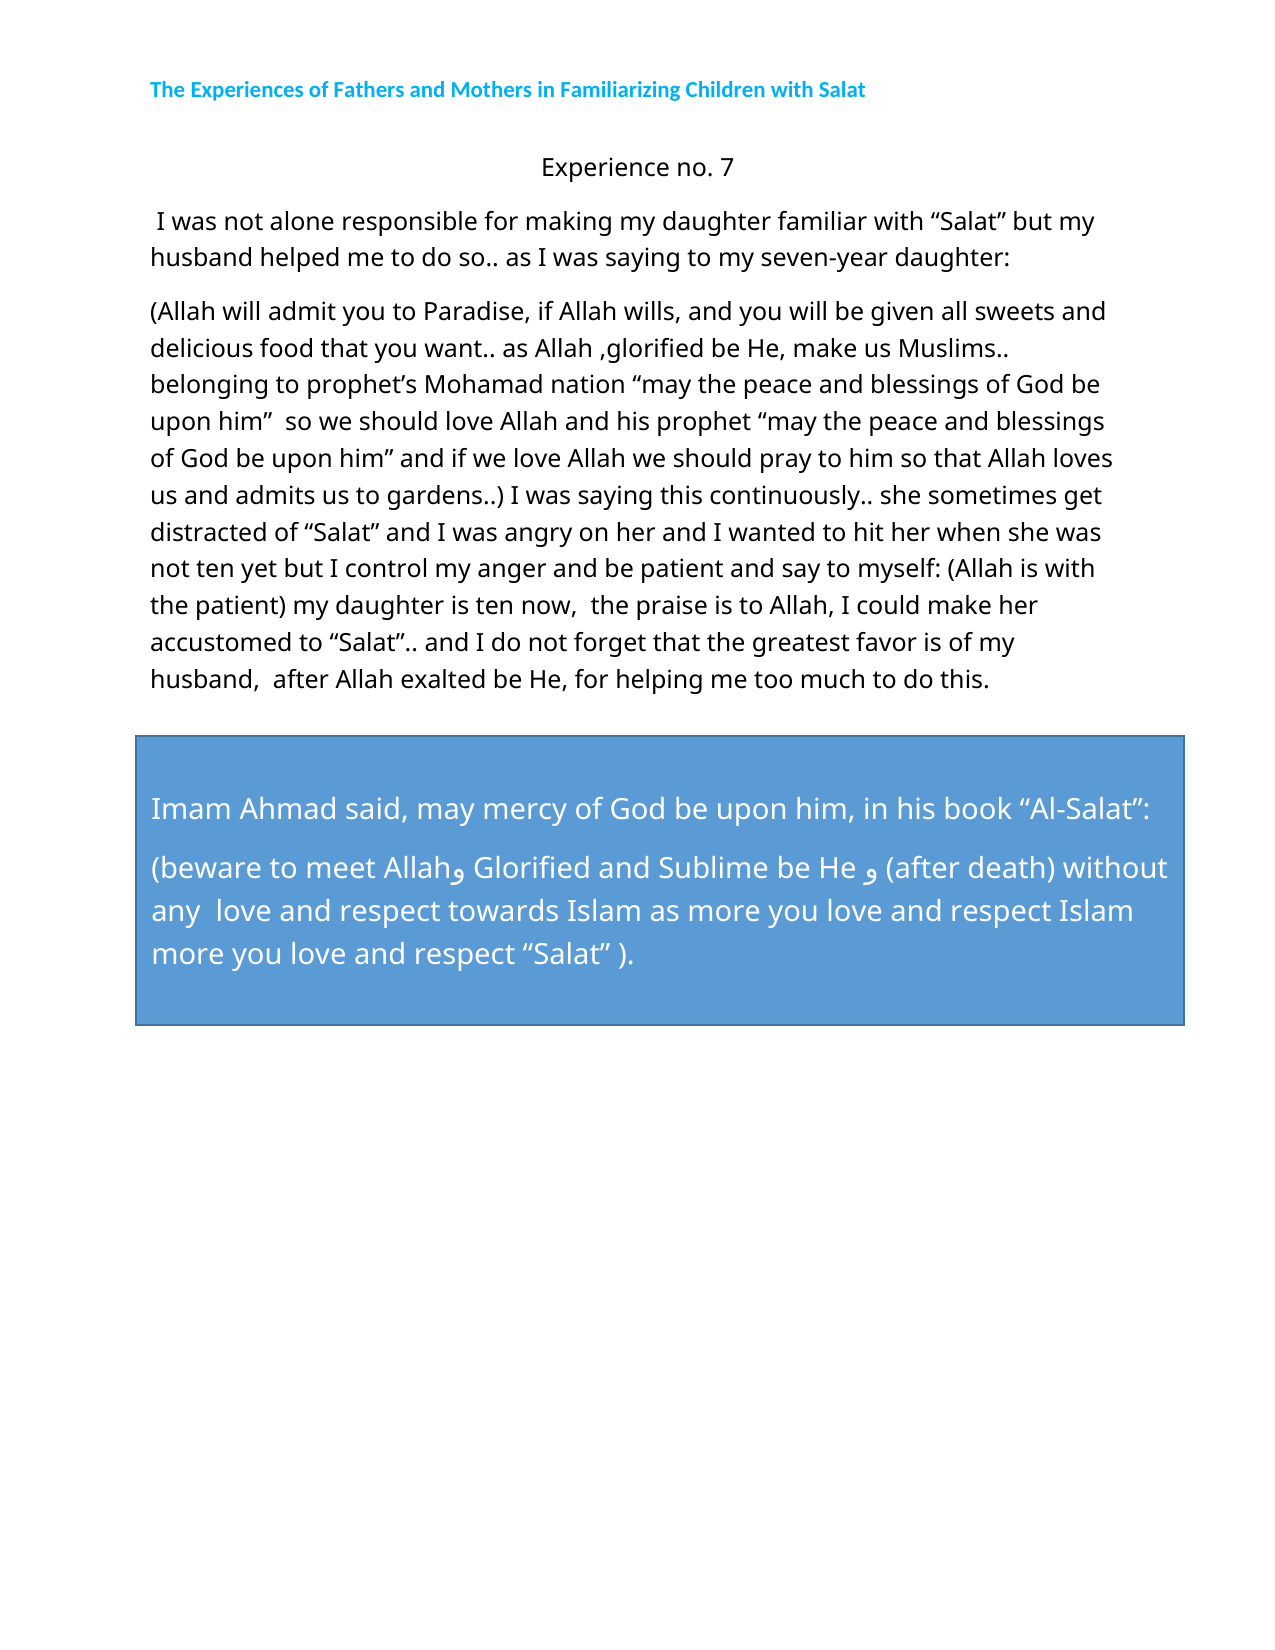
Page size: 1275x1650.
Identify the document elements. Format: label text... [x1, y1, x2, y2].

text I was not alone responsible for making my daughter familiar with “Salat” but my husband helped me to do so.. as I was saying to my seven-year daughter: [150, 203, 1125, 274]
text (Allah will admit you to Paradise, if Allah wills, and you will be given all sweets and delicious food that you want.. as Allah ,glorified be He, make us Muslims.. belonging to prophet’s Mohamad nation “may the peace and blessings of God be upon him” so we should love Allah and his prophet “may the peace and blessings of God be upon him” and if we love Allah we should pray to him so that Allah loves us and admits us to gardens..) I was saying this continuously.. she sometimes get distracted of “Salat” and I was angry on her and I wanted to hit her when she was not ten yet but I control my anger and be patient and say to myself: (Allah is with the patient) my daughter is ten now, the praise is to Allah, I could make her accustomed to “Salat”.. and I do not forget that the greatest favor is of my husband, after Allah exalted be He, for helping me too much to do this. [150, 293, 1125, 695]
text Experience no. 7 [150, 150, 1125, 184]
